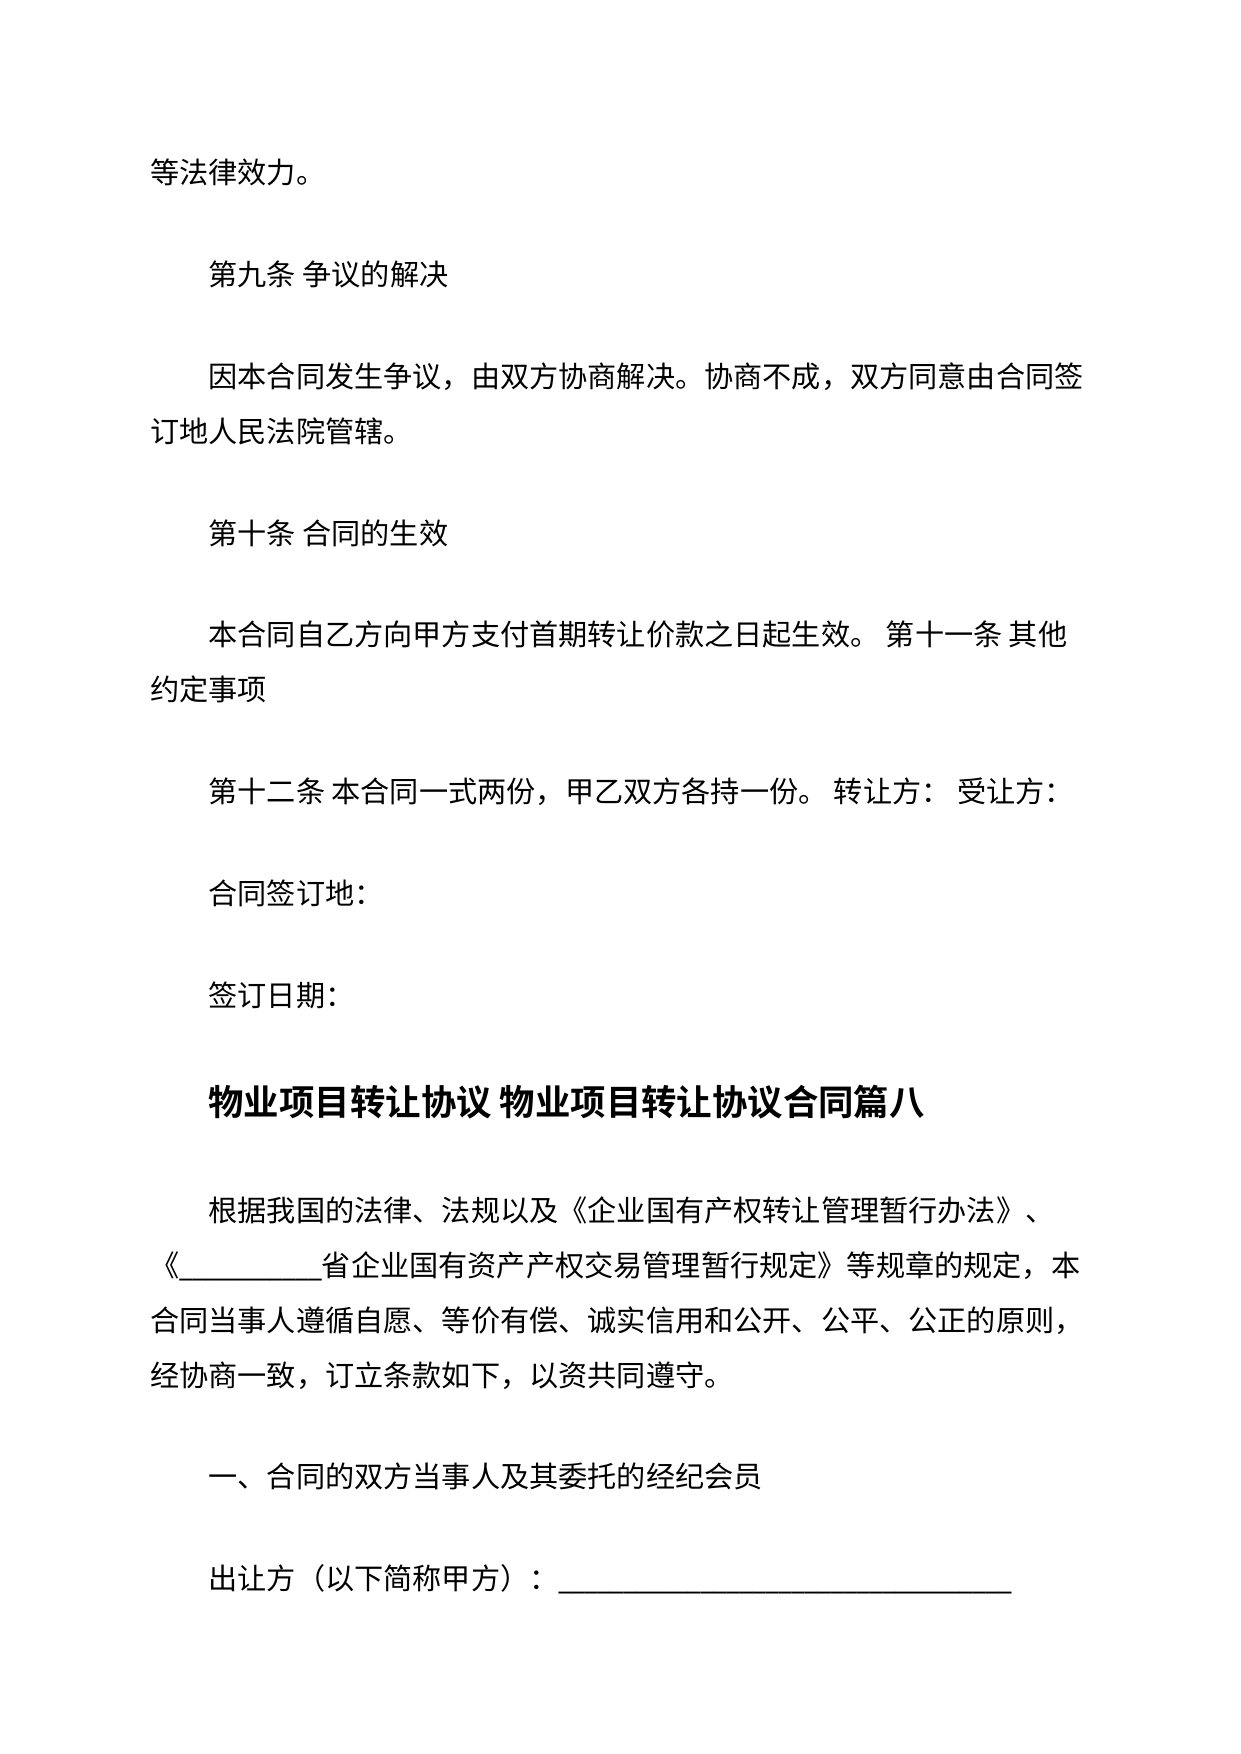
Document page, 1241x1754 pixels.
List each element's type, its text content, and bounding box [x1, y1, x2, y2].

text 出让方（以下简称甲方）：___________________________________ [150, 1556, 1090, 1598]
text 因本合同发生争议，由双方协商解决。协商不成，双方同意由合同签订地人民法院管辖。 [150, 353, 1090, 451]
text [150, 150, 1090, 192]
text 第十条 合同的生效 [150, 510, 1090, 552]
text 本合同自乙方向甲方支付首期转让价款之日起生效。 第十一条 其他约定事项 [150, 612, 1090, 709]
text 一、合同的双方当事人及其委托的经纪会员 [150, 1454, 1090, 1496]
text 签订日期： [150, 972, 1090, 1014]
text 根据我国的法律、法规以及《企业国有产权转让管理暂行办法》、《___________省企业国有资产产权交易管理暂行规定》等规章的规定，本合同当事人遵循自愿、等价有偿、诚实信用和公开、公平、公正的原则，经协商一致，订立条款如下，以资共同遵守。 [150, 1187, 1090, 1394]
text 第十二条 本合同一式两份，甲乙双方各持一份。 转让方： 受让方： [150, 769, 1090, 811]
text 第九条 争议的解决 [150, 252, 1090, 294]
text 合同签订地： [150, 870, 1090, 913]
text 物业项目转让协议 物业项目转让协议合同篇八 [150, 1074, 1090, 1125]
